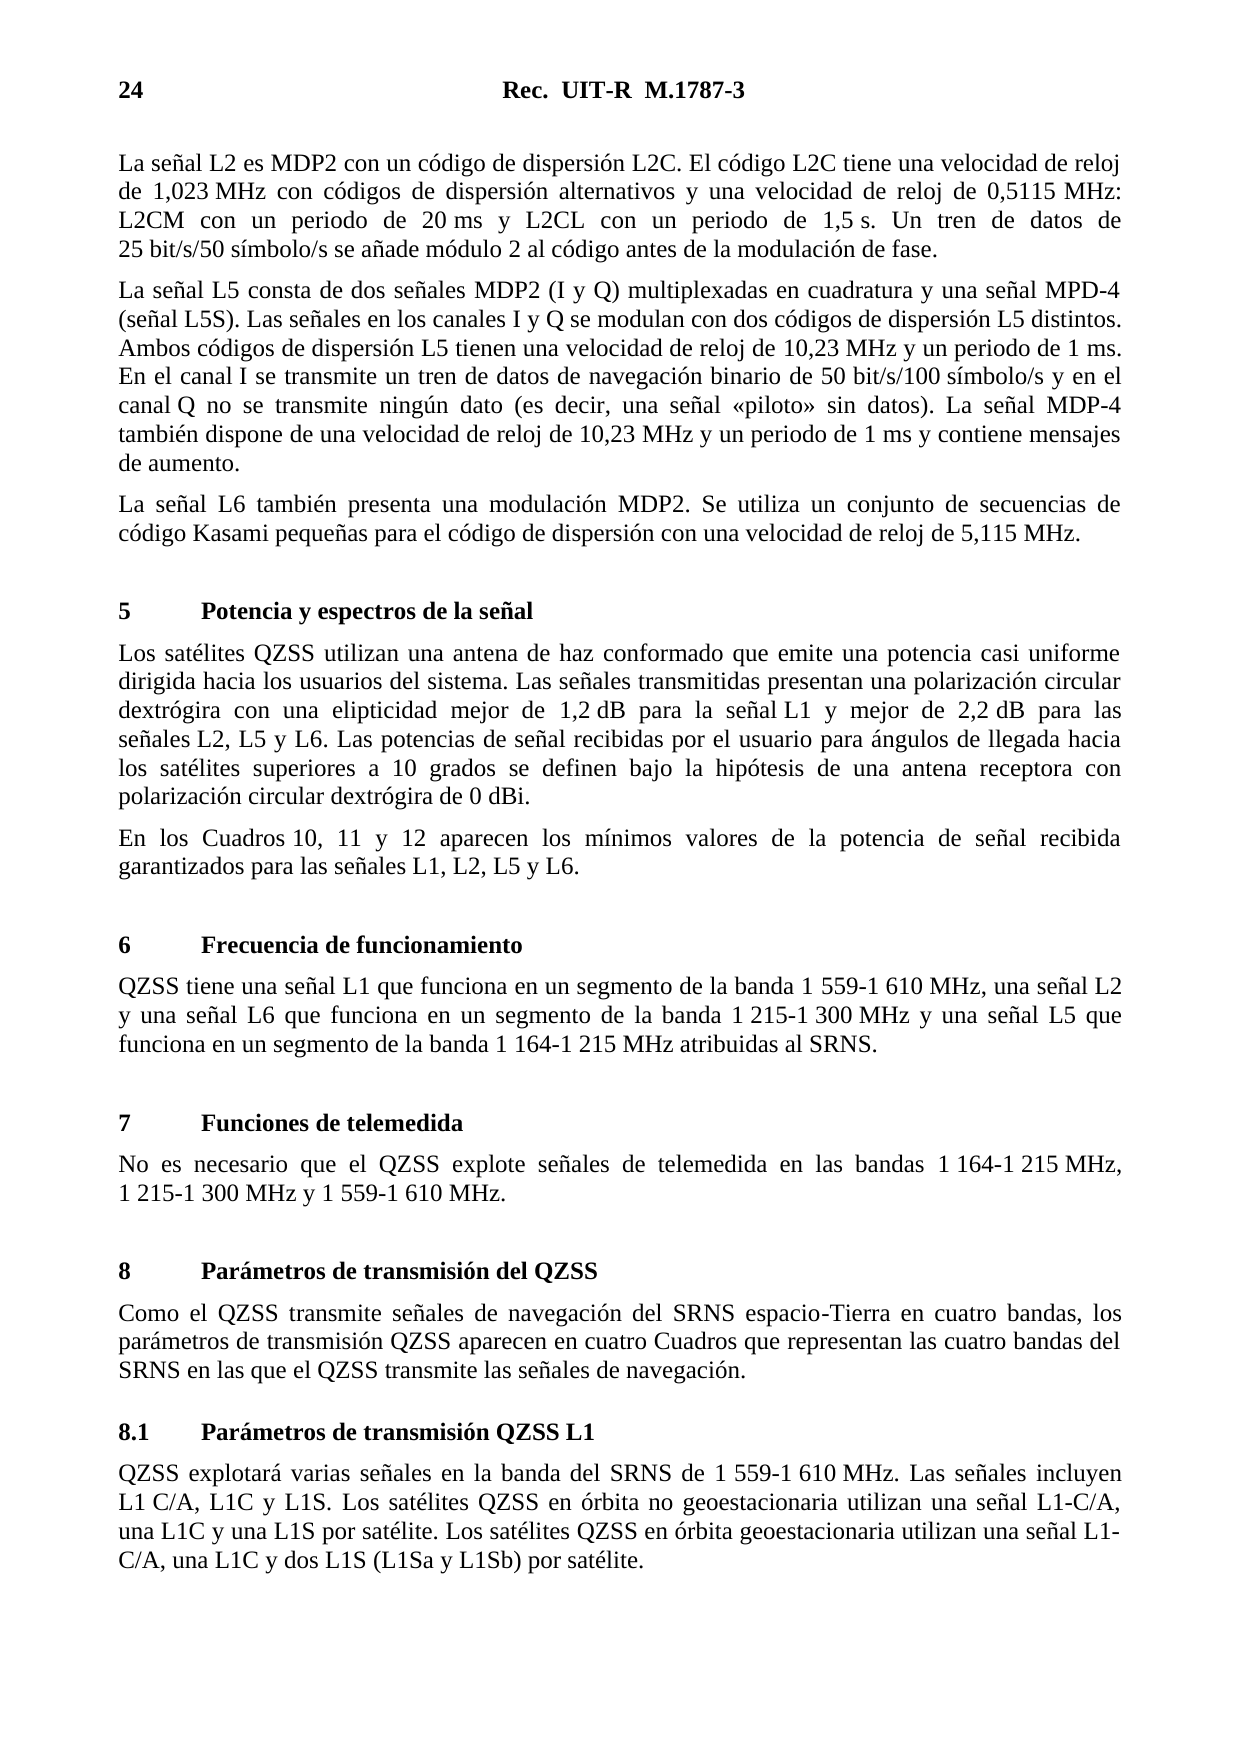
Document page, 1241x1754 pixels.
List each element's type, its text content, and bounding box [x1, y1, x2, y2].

subtitle 8.1 Parámetros de transmisión QZSS L1 [118, 1417, 1122, 1446]
text La señal L5 consta de dos señales MDP2 (I y Q) multiplexadas en cuadratura y una señal MPD-4 (señal L5S). Las señales en los canales I y Q se modulan con dos códigos de dispersión L5 distintos. Ambos códigos de dispersión L5 tienen una velocidad de reloj de 10,23 MHz y un periodo de 1 ms. En el canal I se transmite un tren de datos de navegación binario de 50 bit/s/100 símbolo/s y en el canal Q no se transmite ningún dato (es decir, una señal «piloto» sin datos). La señal MDP-4 también dispone de una velocidad de reloj de 10,23 MHz y un periodo de 1 ms y contiene mensajes de aumento. [118, 275, 1122, 476]
text QZSS explotará varias señales en la banda del SRNS de 1 559-1 610 MHz. Las señales incluyen L1 C/A, L1C y L1S. Los satélites QZSS en órbita no geoestacionaria utilizan una señal L1-C/A, una L1C y una L1S por satélite. Los satélites QZSS en órbita geoestacionaria utilizan una señal L1-C/A, una L1C y dos L1S (L1Sa y L1Sb) por satélite. [118, 1458, 1122, 1573]
text La señal L2 es MDP2 con un código de dispersión L2C. El código L2C tiene una velocidad de reloj de 1,023 MHz con códigos de dispersión alternativos y una velocidad de reloj de 0,5115 MHz: L2CM con un periodo de 20 ms y L2CL con un periodo de 1,5 s. Un tren de datos de 25 bit/s/50 símbolo/s se añade módulo 2 al código antes de la modulación de fase. [118, 148, 1122, 263]
subtitle 6 Frecuencia de funcionamiento [118, 930, 1122, 959]
text Como el QZSS transmite señales de navegación del SRNS espacio-Tierra en cuatro bandas, los parámetros de transmisión QZSS aparecen en cuatro Cuadros que representan las cuatro bandas del SRNS en las que el QZSS transmite las señales de navegación. [118, 1298, 1122, 1384]
subtitle 5 Potencia y espectros de la señal [118, 596, 1122, 625]
text La señal L6 también presenta una modulación MDP2. Se utiliza un conjunto de secuencias de código Kasami pequeñas para el código de dispersión con una velocidad de reloj de 5,115 MHz. [118, 489, 1122, 546]
text En los Cuadros 10, 11 y 12 aparecen los mínimos valores de la potencia de señal recibida garantizados para las señales L1, L2, L5 y L6. [118, 823, 1122, 880]
subtitle 8 Parámetros de transmisión del QZSS [118, 1256, 1122, 1285]
text QZSS tiene una señal L1 que funciona en un segmento de la banda 1 559-1 610 MHz, una señal L2 y una señal L6 que funciona en un segmento de la banda 1 215-1 300 MHz y una señal L5 que funciona en un segmento de la banda 1 164-1 215 MHz atribuidas al SRNS. [118, 971, 1122, 1058]
subtitle 7 Funciones de telemedida [118, 1108, 1122, 1136]
text No es necesario que el QZSS explote señales de telemedida en las bandas 1 164-1 215 MHz, 1 215-1 300 MHz y 1 559-1 610 MHz. [118, 1149, 1122, 1206]
text Los satélites QZSS utilizan una antena de haz conformado que emite una potencia casi uniforme dirigida hacia los usuarios del sistema. Las señales transmitidas presentan una polarización circular dextrógira con una elipticidad mejor de 1,2 dB para la señal L1 y mejor de 2,2 dB para las señales L2, L5 y L6. Las potencias de señal recibidas por el usuario para ángulos de llegada hacia los satélites superiores a 10 grados se definen bajo la hipótesis de una antena receptora con polarización circular dextrógira de 0 dBi. [118, 638, 1122, 810]
